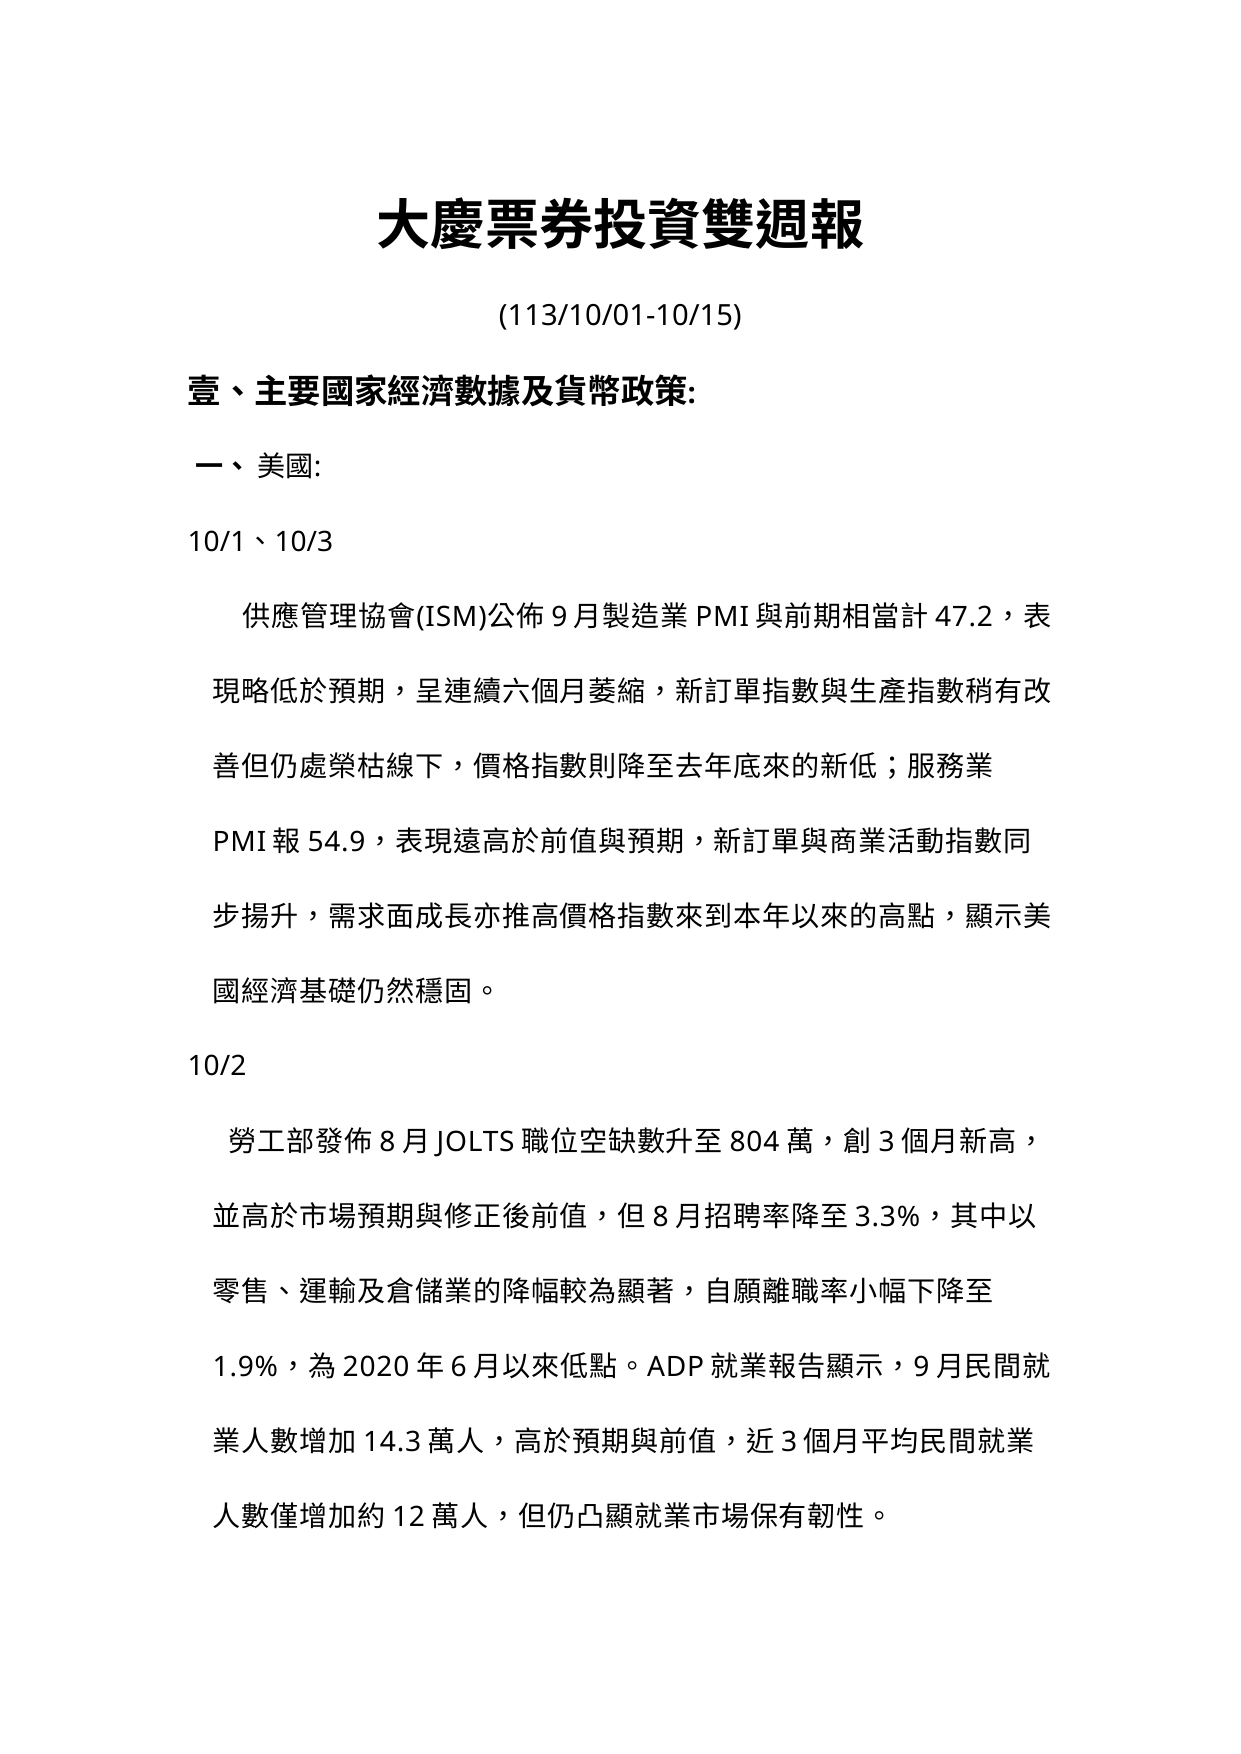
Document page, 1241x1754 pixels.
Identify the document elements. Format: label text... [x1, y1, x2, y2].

text (113/10/01-10/15) [187, 277, 1053, 352]
text 壹、主要國家經濟數據及貨幣政策: [187, 352, 1053, 427]
text 供應管理協會(ISM)公佈9月製造業PMI與前期相當計47.2，表現略低於預期，呈連續六個月萎縮，新訂單指數與生產指數稍有改善但仍處榮枯線下，價格指數則降至去年底來的新低；服務業PMI報54.9，表現遠高於前值與預期，新訂單與商業活動指數同步揚升，需求面成長亦推高價格指數來到本年以來的高點，顯示美國經濟基礎仍然穩固。 [212, 577, 1053, 1027]
text 一、 美國: [187, 427, 1053, 502]
text 10/2 [187, 1027, 1053, 1102]
text 大慶票券投資雙週報 [187, 164, 1053, 277]
text 10/1、10/3 [187, 502, 1053, 577]
text 勞工部發佈8月JOLTS職位空缺數升至804萬，創3個月新高，並高於市場預期與修正後前值，但8月招聘率降至3.3%，其中以零售、運輸及倉儲業的降幅較為顯著，自願離職率小幅下降至1.9%，為2020年6月以來低點。ADP就業報告顯示，9月民間就業人數增加14.3萬人，高於預期與前值，近3個月平均民間就業人數僅增加約12萬人，但仍凸顯就業市場保有韌性。 [212, 1102, 1053, 1552]
